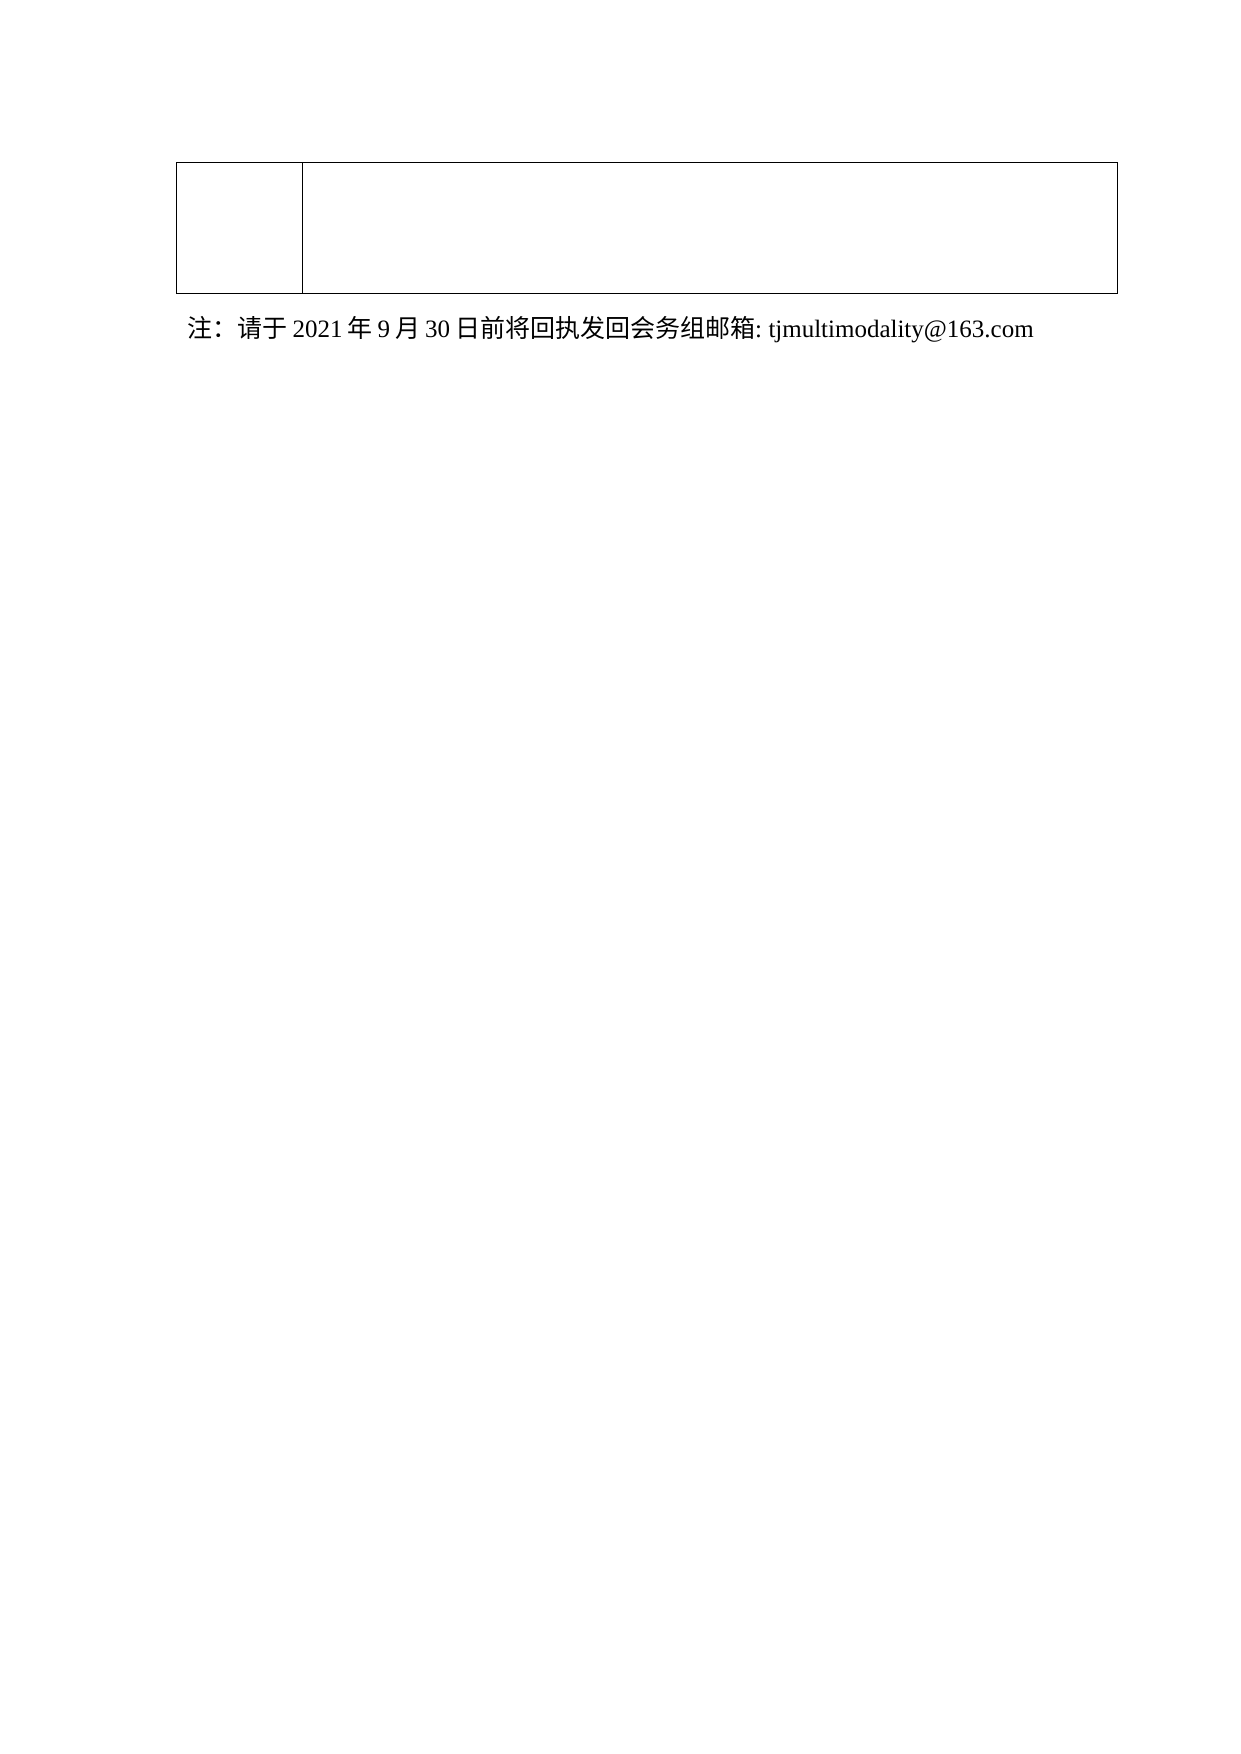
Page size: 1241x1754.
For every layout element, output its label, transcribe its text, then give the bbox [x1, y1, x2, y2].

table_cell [303, 163, 1117, 293]
text 注：请于2021年9月30日前将回执发回会务组邮箱: tjmultimodality@163.com [187, 294, 1053, 359]
